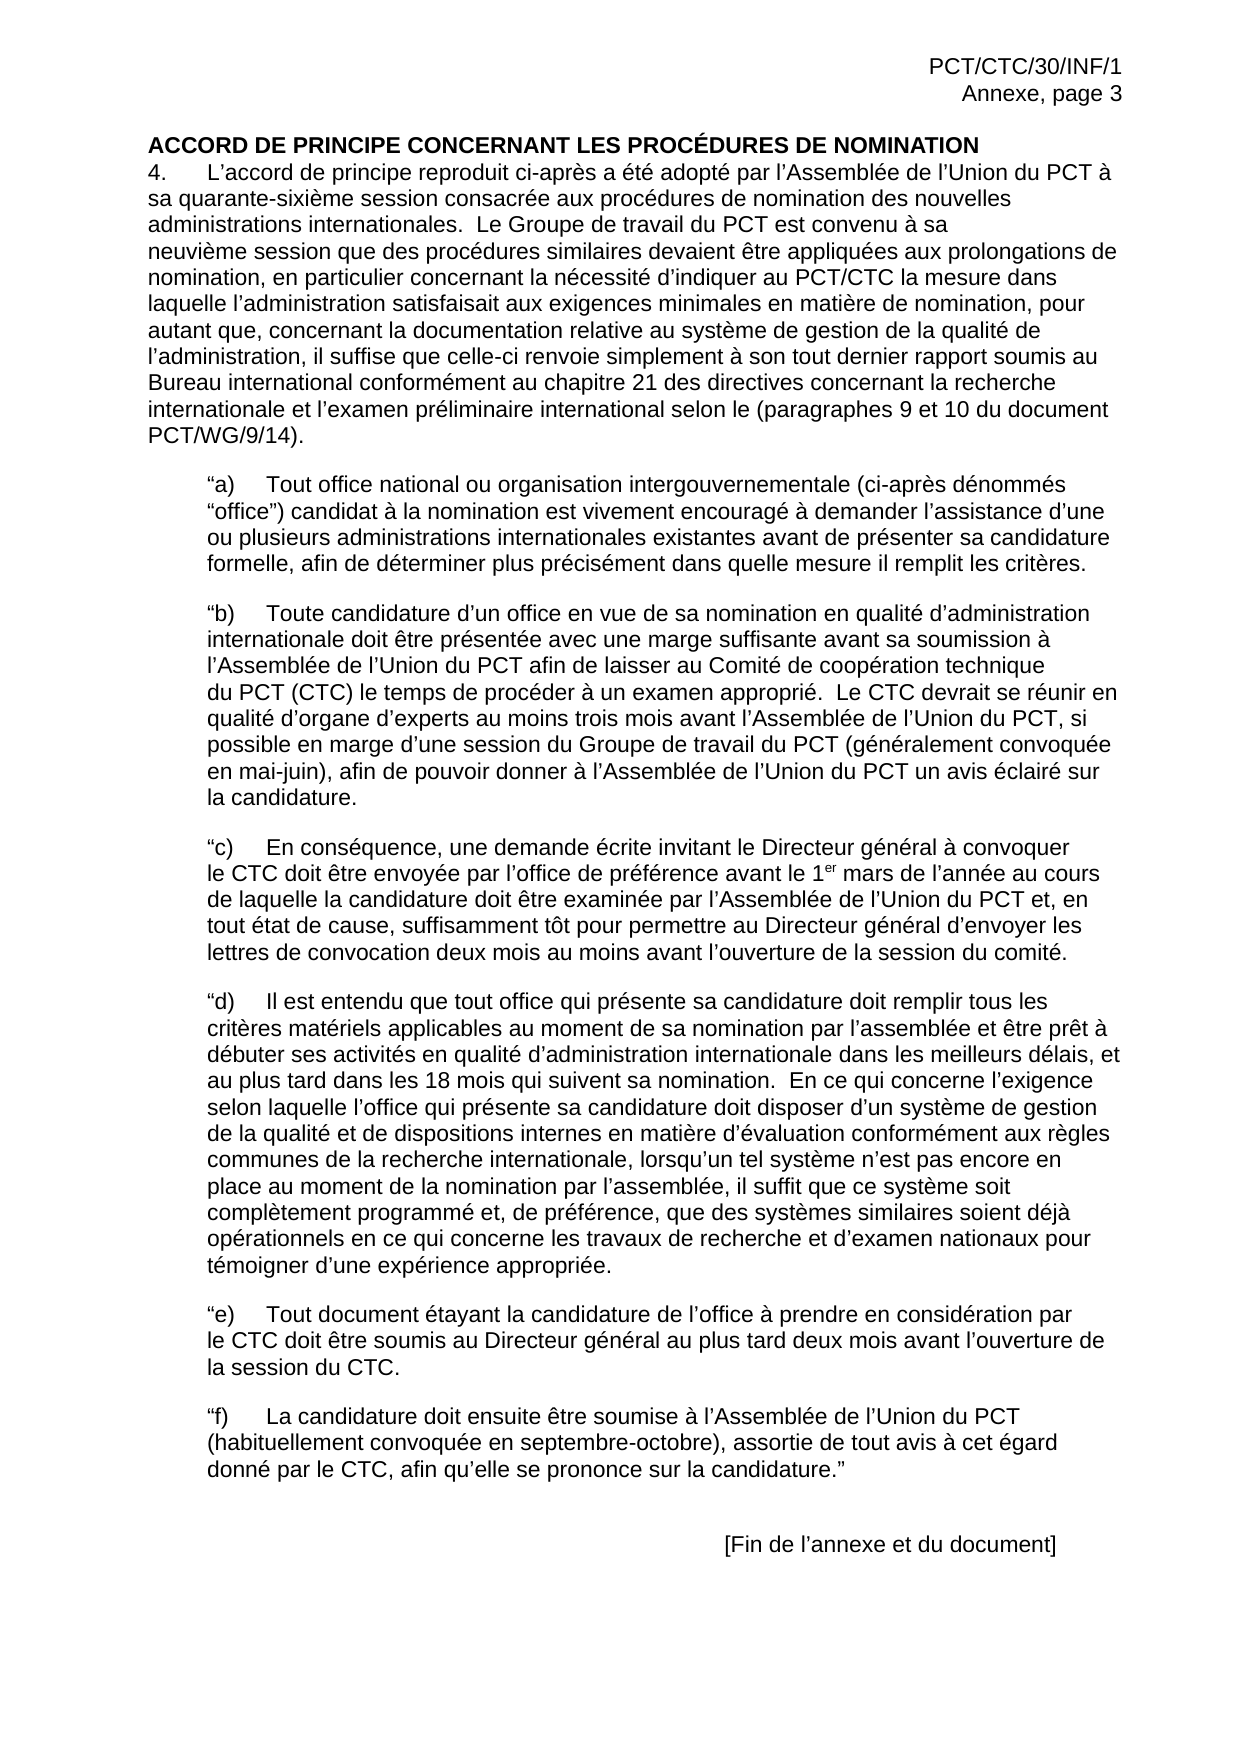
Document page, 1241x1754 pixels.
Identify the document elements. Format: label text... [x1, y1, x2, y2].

list “a) Tout office national ou organisation intergouvernementale (ci-après dénommés “office”) candidat à la nomination est vivement encouragé à demander l’assistance d’une ou plusieurs administrations internationales existantes avant de présenter sa candidature formelle, afin de déterminer plus précisément dans quelle mesure il remplit les critères. [207, 471, 1122, 577]
list “f) La candidature doit ensuite être soumise à l’Assemblée de l’Union du PCT (habituellement convoquée en septembre-octobre), assortie de tout avis à cet égard donné par le CTC, afin qu’elle se prononce sur la candidature.” [207, 1403, 1122, 1482]
subtitle Accord de principe concernant les procédures de nomination [148, 132, 1122, 158]
list “c) En conséquence, une demande écrite invitant le Directeur général à convoquer le CTC doit être envoyée par l’office de préférence avant le 1er mars de l’année au cours de laquelle la candidature doit être examinée par l’Assemblée de l’Union du PCT et, en tout état de cause, suffisamment tôt pour permettre au Directeur général d’envoyer les lettres de convocation deux mois au moins avant l’ouverture de la session du comité. [207, 833, 1122, 965]
list “b) Toute candidature d’un office en vue de sa nomination en qualité d’administration internationale doit être présentée avec une marge suffisante avant sa soumission à l’Assemblée de l’Union du PCT afin de laisser au Comité de coopération technique du PCT (CTC) le temps de procéder à un examen approprié. Le CTC devrait se réunir en qualité d’organe d’experts au moins trois mois avant l’Assemblée de l’Union du PCT, si possible en marge d’une session du Groupe de travail du PCT (généralement convoquée en mai-juin), afin de pouvoir donner à l’Assemblée de l’Union du PCT un avis éclairé sur la candidature. [207, 600, 1122, 811]
text L’accord de principe reproduit ci-après a été adopté par l’Assemblée de l’Union du PCT à sa quarante-sixième session consacrée aux procédures de nomination des nouvelles administrations internationales. Le Groupe de travail du PCT est convenu à sa neuvième session que des procédures similaires devaient être appliquées aux prolongations de nomination, en particulier concernant la nécessité d’indiquer au PCT/CTC la mesure dans laquelle l’administration satisfaisait aux exigences minimales en matière de nomination, pour autant que, concernant la documentation relative au système de gestion de la qualité de l’administration, il suffise que celle-ci renvoie simplement à son tout dernier rapport soumis au Bureau international conformément au chapitre 21 des directives concernant la recherche internationale et l’examen préliminaire international selon le (paragraphes 9 et 10 du document PCT/WG/9/14). [148, 158, 1122, 448]
text [Fin de l’annexe et du document] [724, 1531, 1122, 1558]
list “e) Tout document étayant la candidature de l’office à prendre en considération par le CTC doit être soumis au Directeur général au plus tard deux mois avant l’ouverture de la session du CTC. [207, 1301, 1122, 1380]
list “d) Il est entendu que tout office qui présente sa candidature doit remplir tous les critères matériels applicables au moment de sa nomination par l’assemblée et être prêt à débuter ses activités en qualité d’administration internationale dans les meilleurs délais, et au plus tard dans les 18 mois qui suivent sa nomination. En ce qui concerne l’exigence selon laquelle l’office qui présente sa candidature doit disposer d’un système de gestion de la qualité et de dispositions internes en matière d’évaluation conformément aux règles communes de la recherche internationale, lorsqu’un tel système n’est pas encore en place au moment de la nomination par l’assemblée, il suffit que ce système soit complètement programmé et, de préférence, que des systèmes similaires soient déjà opérationnels en ce qui concerne les travaux de recherche et d’examen nationaux pour témoigner d’une expérience appropriée. [207, 988, 1122, 1278]
